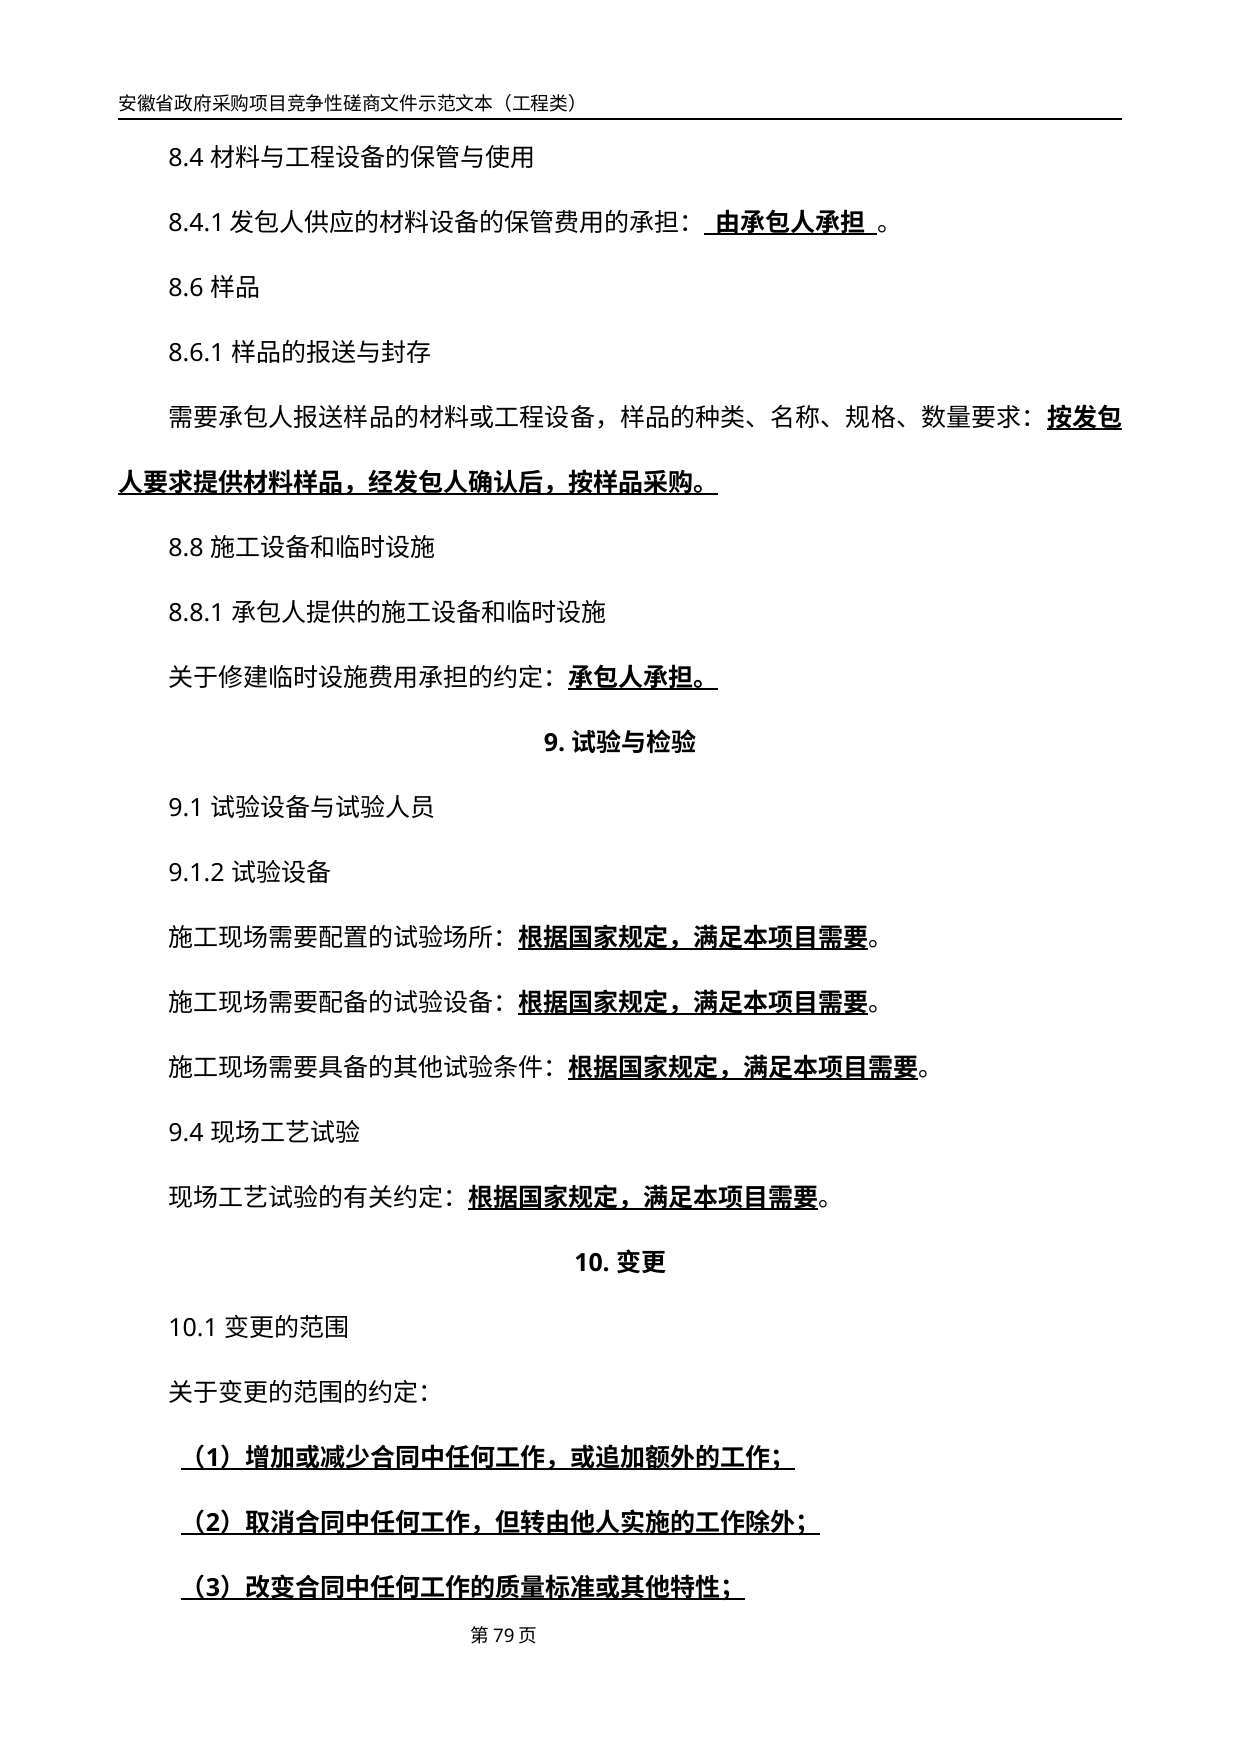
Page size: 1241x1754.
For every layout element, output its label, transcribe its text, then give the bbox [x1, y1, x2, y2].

text 施工现场需要配备的试验设备：根据国家规定，满足本项目需要。 [118, 968, 1170, 1033]
text 施工现场需要具备的其他试验条件：根据国家规定，满足本项目需要。 [118, 1033, 1122, 1098]
text 需要承包人报送样品的材料或工程设备，样品的种类、名称、规格、数量要求：按发包人要求提供材料样品，经发包人确认后，按样品采购。 [118, 383, 1122, 513]
text 8.8 施工设备和临时设施 [118, 513, 1122, 578]
text 现场工艺试验的有关约定：根据国家规定，满足本项目需要。 [118, 1163, 1170, 1228]
text 9.4 现场工艺试验 [118, 1098, 1122, 1163]
text 8.4.1发包人供应的材料设备的保管费用的承担： 由承包人承担 。 [118, 188, 1122, 253]
text 9. 试验与检验 [118, 708, 1122, 773]
text （1）增加或减少合同中任何工作，或追加额外的工作； [118, 1423, 1170, 1488]
text 9.1 试验设备与试验人员 [118, 773, 1122, 838]
text 10.1 变更的范围 [118, 1293, 1122, 1358]
text 关于变更的范围的约定： [118, 1358, 1122, 1423]
text 关于修建临时设施费用承担的约定：承包人承担。 [118, 643, 1122, 708]
text 施工现场需要配置的试验场所：根据国家规定，满足本项目需要。 [118, 903, 1170, 968]
text （3）改变合同中任何工作的质量标准或其他特性； [118, 1553, 1170, 1618]
text 10. 变更 [118, 1228, 1122, 1293]
text 9.1.2 试验设备 [118, 838, 1122, 903]
text 8.8.1 承包人提供的施工设备和临时设施 [118, 578, 1122, 643]
text 8.6.1 样品的报送与封存 [118, 318, 1122, 383]
text （2）取消合同中任何工作，但转由他人实施的工作除外； [118, 1488, 1170, 1553]
text 8.4 材料与工程设备的保管与使用 [118, 123, 1122, 188]
text 8.6 样品 [118, 253, 1122, 318]
